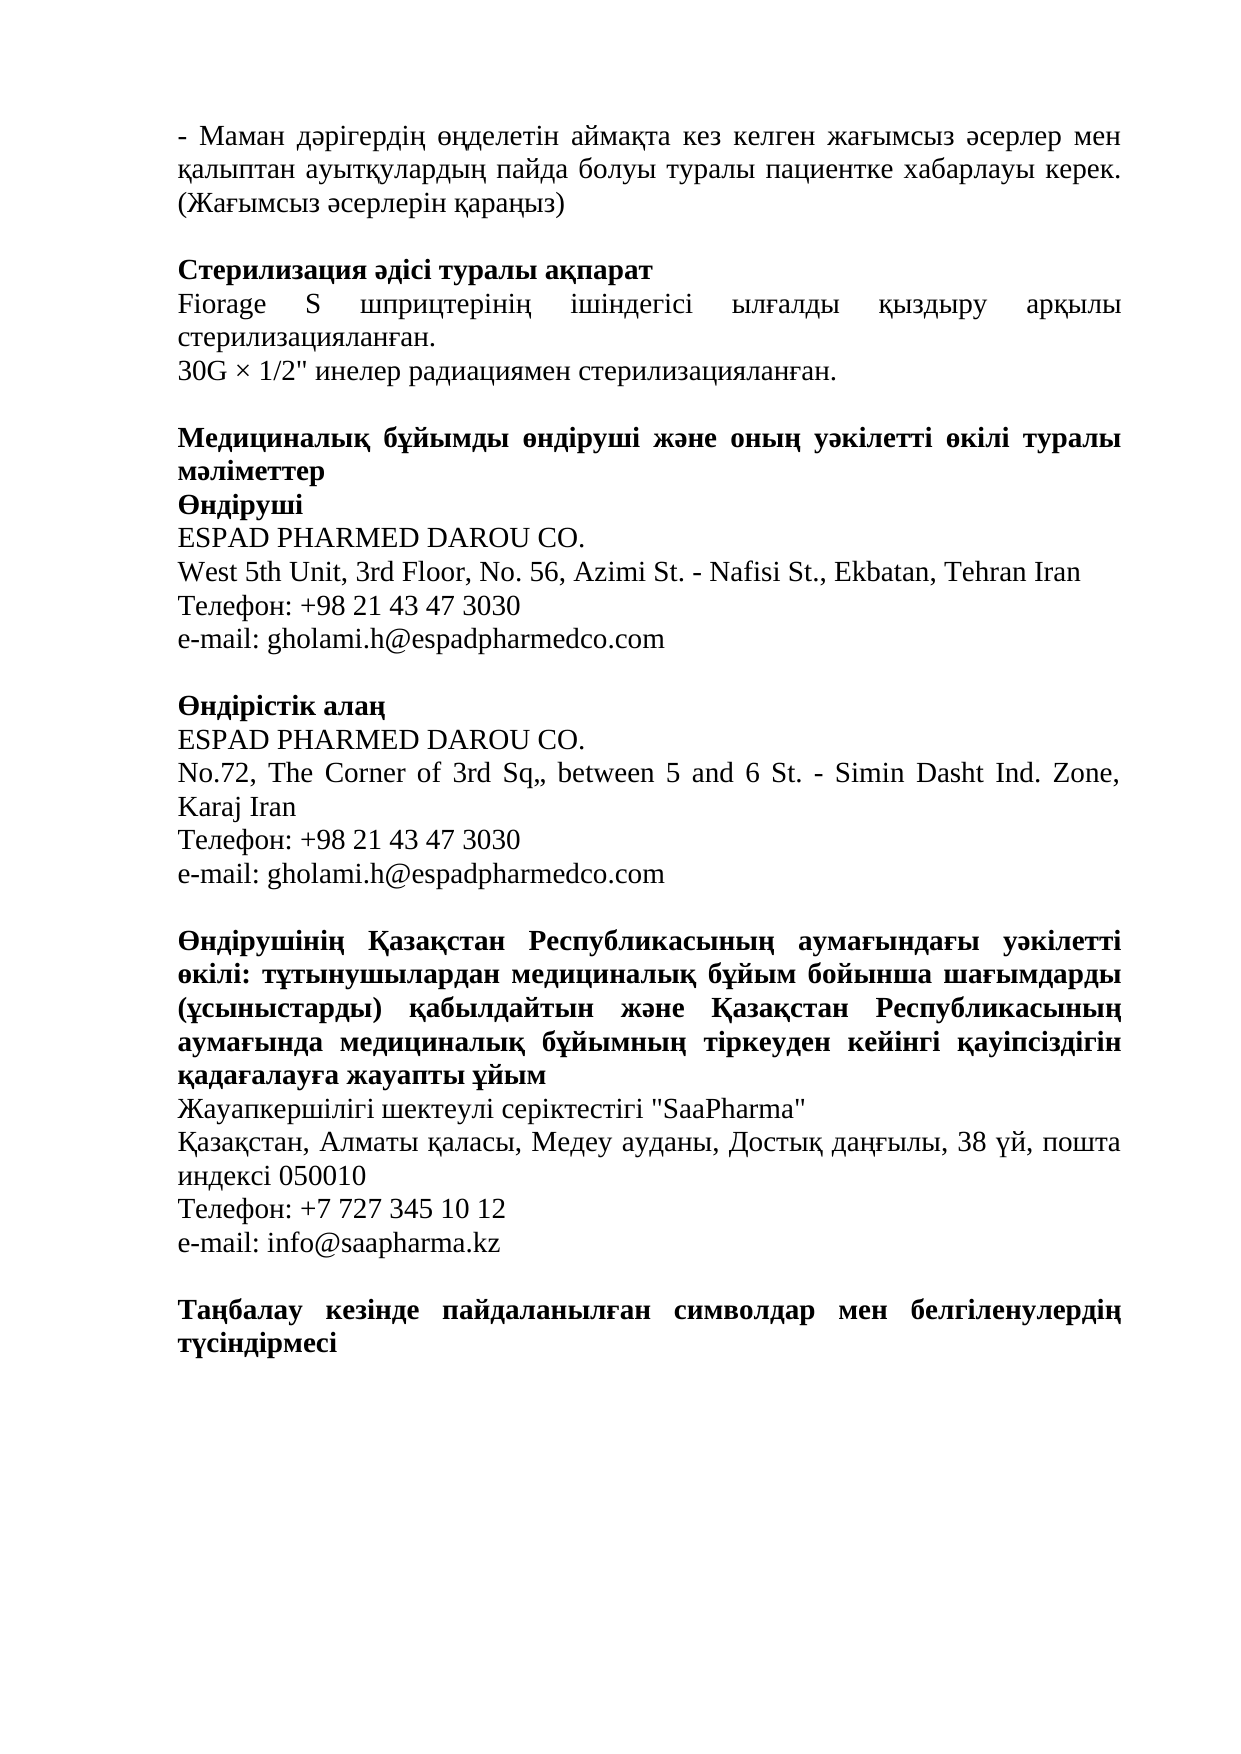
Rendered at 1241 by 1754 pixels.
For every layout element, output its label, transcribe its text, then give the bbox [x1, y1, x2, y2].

text Телефон: +7 727 345 10 12 [177, 1191, 1122, 1225]
list Медициналық бұйымды өндіруші және оның уәкілетті өкілі туралы мәліметтер [177, 420, 1122, 487]
text Өндіруші [177, 487, 1122, 521]
text Өндірушінің Қазақстан Республикасының аумағындағы уәкілетті өкілі: тұтынушылардан медициналық бұйым бойынша шағымдарды (ұсыныстарды) қабылдайтын және Қазақстан Республикасының аумағында медициналық бұйымның тіркеуден кейінгі қауіпсіздігін қадағалауға жауапты ұйым [177, 923, 1122, 1091]
text Қазақстан, Алматы қаласы, Медеу ауданы, Достық даңғылы, 38 үй, пошта индексі 050010 [177, 1124, 1122, 1191]
list Стерилизация әдісі туралы ақпарат [177, 252, 1122, 286]
text Телефон: +98 21 43 47 3030 [177, 588, 1122, 621]
text Жауапкершілігі шектеулі серіктестігі "SaaPharma" [177, 1091, 1122, 1124]
text ESPAD PHARMED DAROU CO. [177, 521, 1122, 554]
text Fiorage S шприцтерінің ішіндегісі ылғалды қыздыру арқылы стерилизацияланған. [177, 286, 1122, 353]
text е-mail: gholami.h@espadpharmedco.com [177, 856, 1122, 889]
text Телефон: +98 21 43 47 3030 [177, 822, 1122, 856]
list Таңбалау кезінде пайдаланылған символдар мен белгіленулердің түсіндірмесі [177, 1292, 1122, 1359]
text No.72, The Corner of 3rd Sq„ between 5 and 6 St. - Simin Dasht Ind. Zone, Karaj Iran [177, 755, 1122, 822]
text е-mail: info@saapharma.kz [177, 1225, 1122, 1258]
text ESPAD PHARMED DAROU CO. [177, 722, 1122, 755]
text е-mail: gholami.h@espadpharmedco.com [177, 621, 1122, 655]
text West 5th Unit, 3rd Floor, No. 56, Azimi St. - Nafisi St., Ekbatan, Tehran Iran [177, 554, 1122, 588]
text 30G × 1/2" инелер радиациямен стерилизацияланған. [177, 353, 1122, 386]
list - Маман дәрігердің өңделетін аймақта кез келген жағымсыз әсерлер мен қалыптан ауытқулардың пайда болуы туралы пациентке хабарлауы керек. (Жағымсыз әсерлерін қараңыз) [177, 118, 1122, 219]
text Өндірістік алаң [177, 688, 1122, 722]
